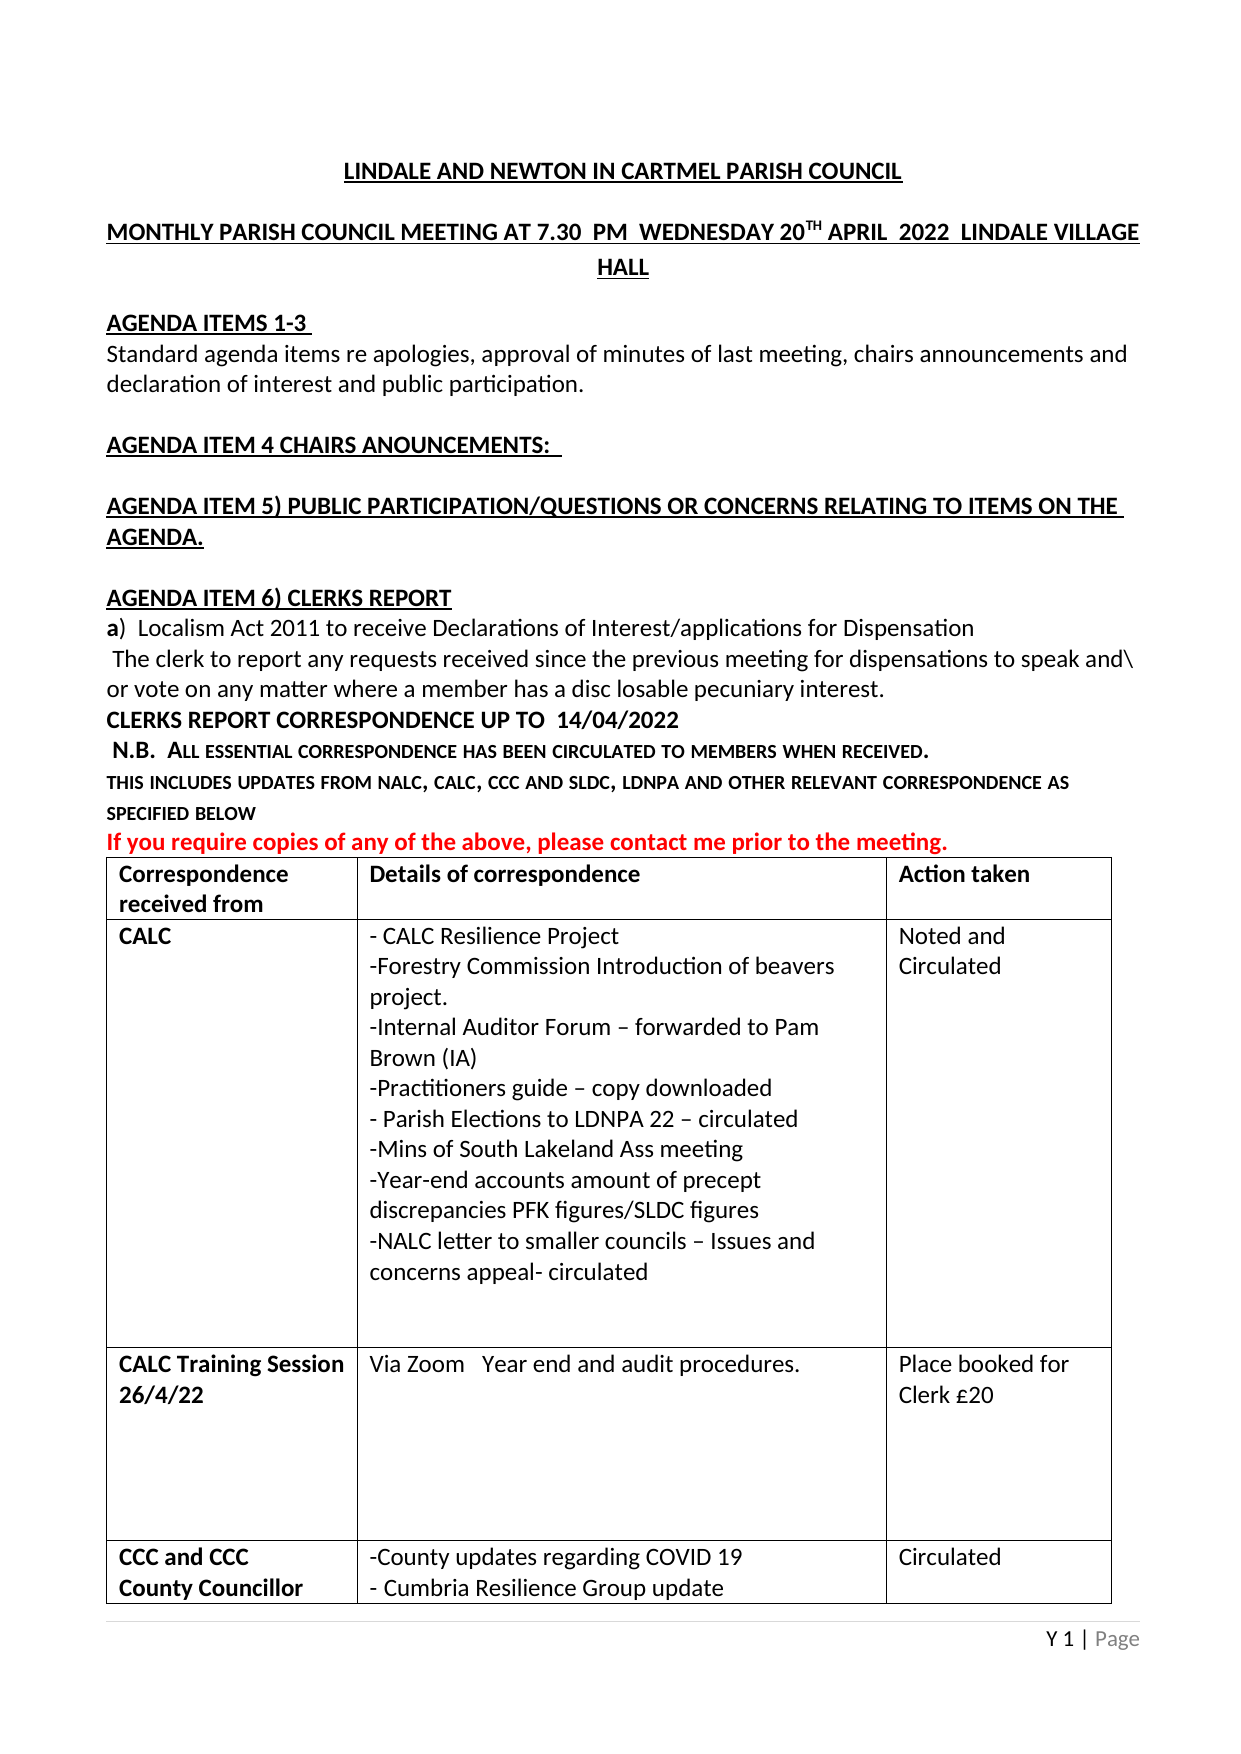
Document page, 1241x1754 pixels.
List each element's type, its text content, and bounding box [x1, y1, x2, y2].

table_cell CALC Training Session 26/4/22 [107, 1348, 357, 1540]
text AGENDA ITEMS 1-3 [106, 307, 1140, 338]
text MONTHLY PARISH COUNCIL MEETING AT 7.30 PM WEDNESDAY 20TH APRIL 2022 LINDALE VILLAGE HALL [106, 217, 1140, 243]
text MONTHLY PARISH COUNCIL MEETING AT 7.30 PM WEDNESDAY 20TH APRIL 2022 LINDALE VILLAGE HALL [106, 244, 1140, 282]
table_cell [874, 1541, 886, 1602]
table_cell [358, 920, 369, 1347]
table_header Action taken [887, 858, 1111, 919]
table_cell Noted and Circulated [887, 920, 1111, 1347]
text AGENDA ITEM 5) PUBLIC PARTICIPATION/QUESTIONS OR CONCERNS RELATING TO ITEMS ON THE AGENDA. [106, 491, 1140, 552]
text a) Localism Act 2011 to receive Declarations of Interest/applications for Dispensation [106, 613, 1140, 643]
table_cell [107, 1541, 357, 1602]
text The clerk to report any requests received since the previous meeting for dispensations to speak and\or vote on any matter where a member has a disc losable pecuniary interest. [106, 643, 1140, 704]
text LINDALE AND NEWTON IN CARTMEL PARISH COUNCIL [106, 156, 1140, 186]
text CLERKS REPORT CORRESPONDENCE UP TO 14/04/2022 [106, 704, 1140, 735]
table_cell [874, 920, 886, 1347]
text this includes updates from nalc, calc, ccc and sldc, ldnpa and other relevant correspondence as specified below [106, 765, 1140, 826]
table_cell Via Zoom Year end and audit procedures. [358, 1348, 886, 1540]
text If you require copies of any of the above, please contact me prior to the meeting. [106, 826, 1140, 857]
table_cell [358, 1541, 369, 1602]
table_cell CALC [107, 920, 357, 1347]
text N.B. All essential correspondence has been circulated to members when received. [106, 735, 1140, 765]
text Standard agenda items re apologies, approval of minutes of last meeting, chairs announcements and declaration of interest and public participation. [106, 338, 1140, 399]
table_header Correspondence received from [107, 858, 357, 919]
text AGENDA ITEM 4 CHAIRS ANOUNCEMENTS: [106, 429, 1140, 460]
table_cell Place booked for Clerk £20 [887, 1348, 1111, 1540]
table_header Details of correspondence [358, 858, 886, 919]
table_cell Circulated [887, 1541, 1111, 1602]
text AGENDA ITEM 6) CLERKS REPORT [106, 582, 1140, 613]
